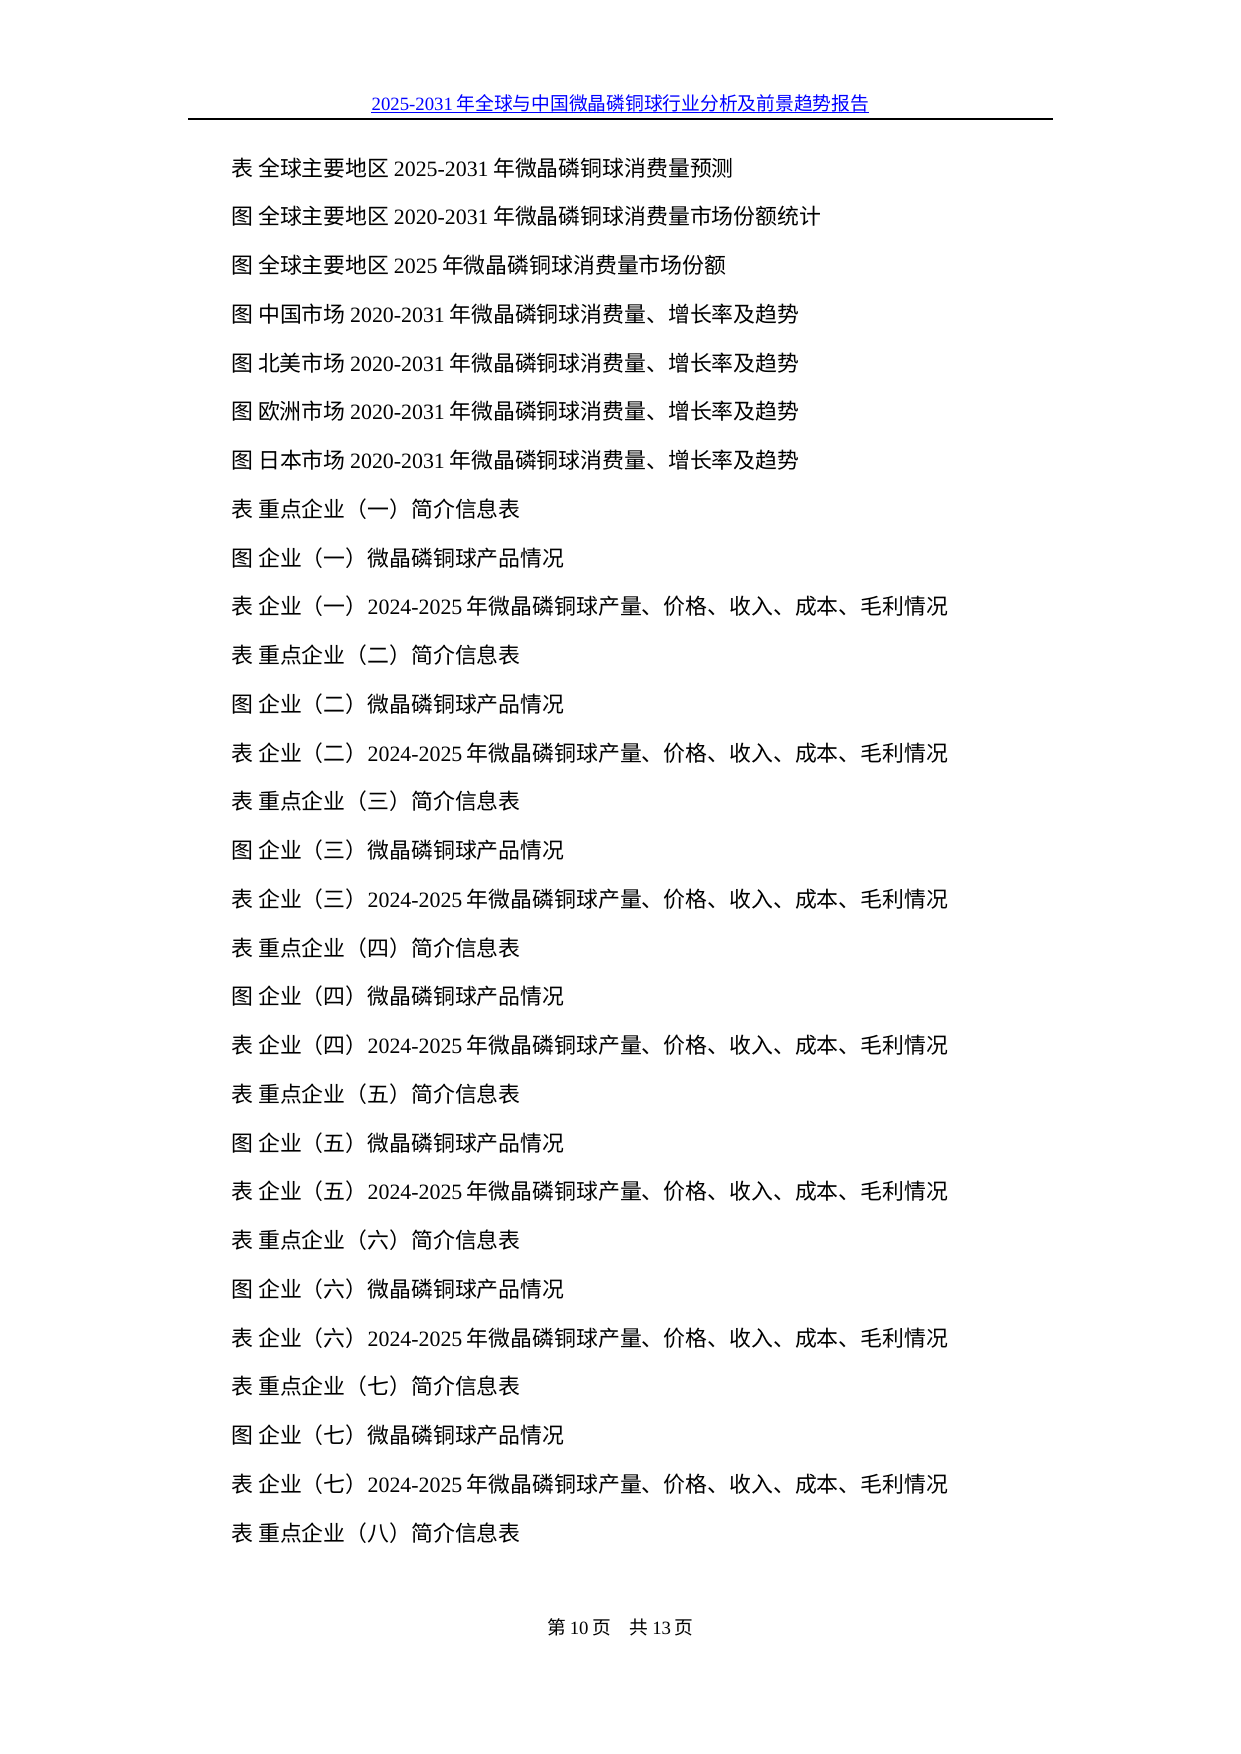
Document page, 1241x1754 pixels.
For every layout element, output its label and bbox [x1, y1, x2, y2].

text [187, 150, 1053, 1548]
